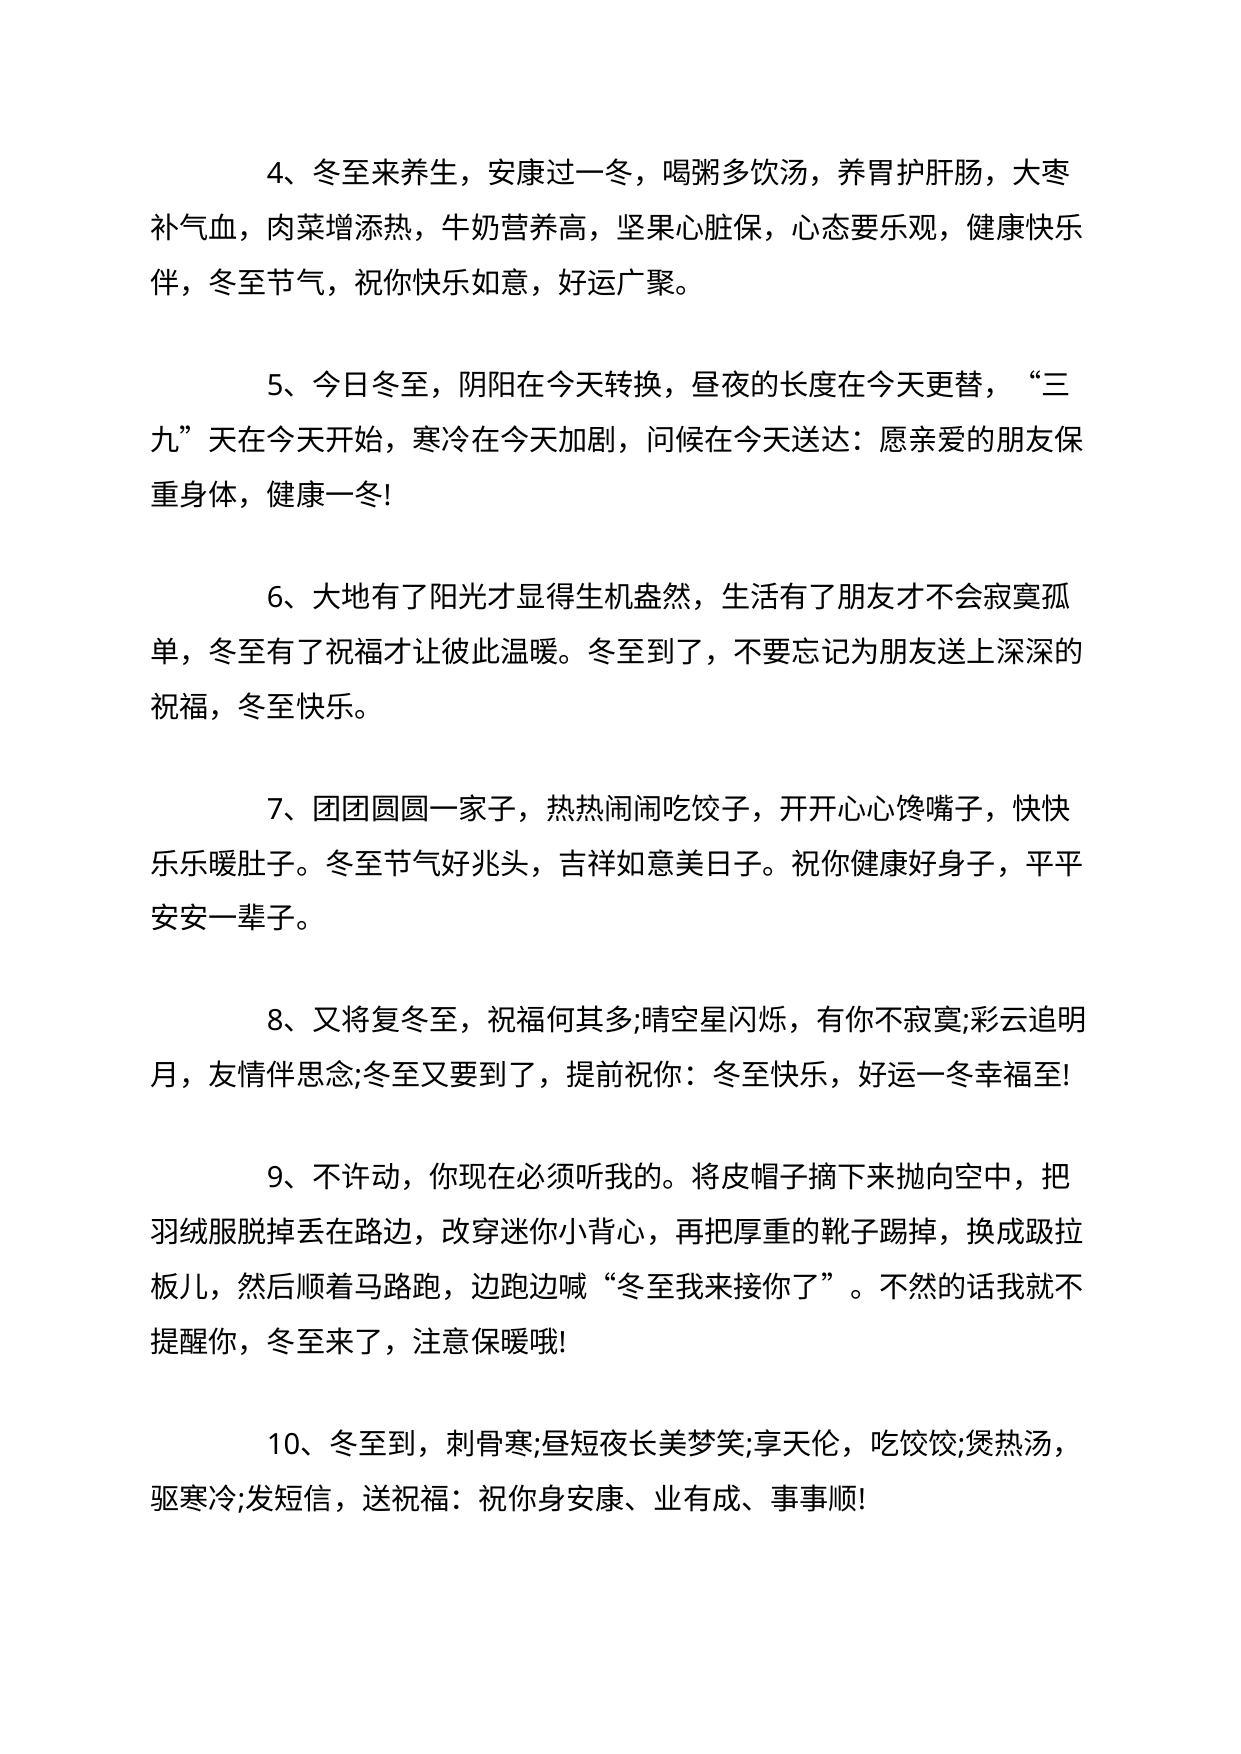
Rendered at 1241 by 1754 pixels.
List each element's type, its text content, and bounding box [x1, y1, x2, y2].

text 4、冬至来养生，安康过一冬，喝粥多饮汤，养胃护肝肠，大枣补气血，肉菜增添热，牛奶营养高，坚果心脏保，心态要乐观，健康快乐伴，冬至节气，祝你快乐如意，好运广聚。 [150, 150, 1090, 302]
text 10、冬至到，刺骨寒;昼短夜长美梦笑;享天伦，吃饺饺;煲热汤，驱寒冷;发短信，送祝福：祝你身安康、业有成、事事顺! [150, 1421, 1090, 1518]
text 8、又将复冬至，祝福何其多;晴空星闪烁，有你不寂寞;彩云追明月，友情伴思念;冬至又要到了，提前祝你：冬至快乐，好运一冬幸福至! [150, 997, 1090, 1094]
text 9、不许动，你现在必须听我的。将皮帽子摘下来抛向空中，把羽绒服脱掉丢在路边，改穿迷你小背心，再把厚重的靴子踢掉，换成趿拉板儿，然后顺着马路跑，边跑边喊“冬至我来接你了”。不然的话我就不提醒你，冬至来了，注意保暖哦! [150, 1154, 1090, 1361]
text 5、今日冬至，阴阳在今天转换，昼夜的长度在今天更替，“三九”天在今天开始，寒冷在今天加剧，问候在今天送达：愿亲爱的朋友保重身体，健康一冬! [150, 362, 1090, 514]
text 7、团团圆圆一家子，热热闹闹吃饺子，开开心心馋嘴子，快快乐乐暖肚子。冬至节气好兆头，吉祥如意美日子。祝你健康好身子，平平安安一辈子。 [150, 785, 1090, 937]
text 6、大地有了阳光才显得生机盎然，生活有了朋友才不会寂寞孤单，冬至有了祝福才让彼此温暖。冬至到了，不要忘记为朋友送上深深的祝福，冬至快乐。 [150, 573, 1090, 726]
